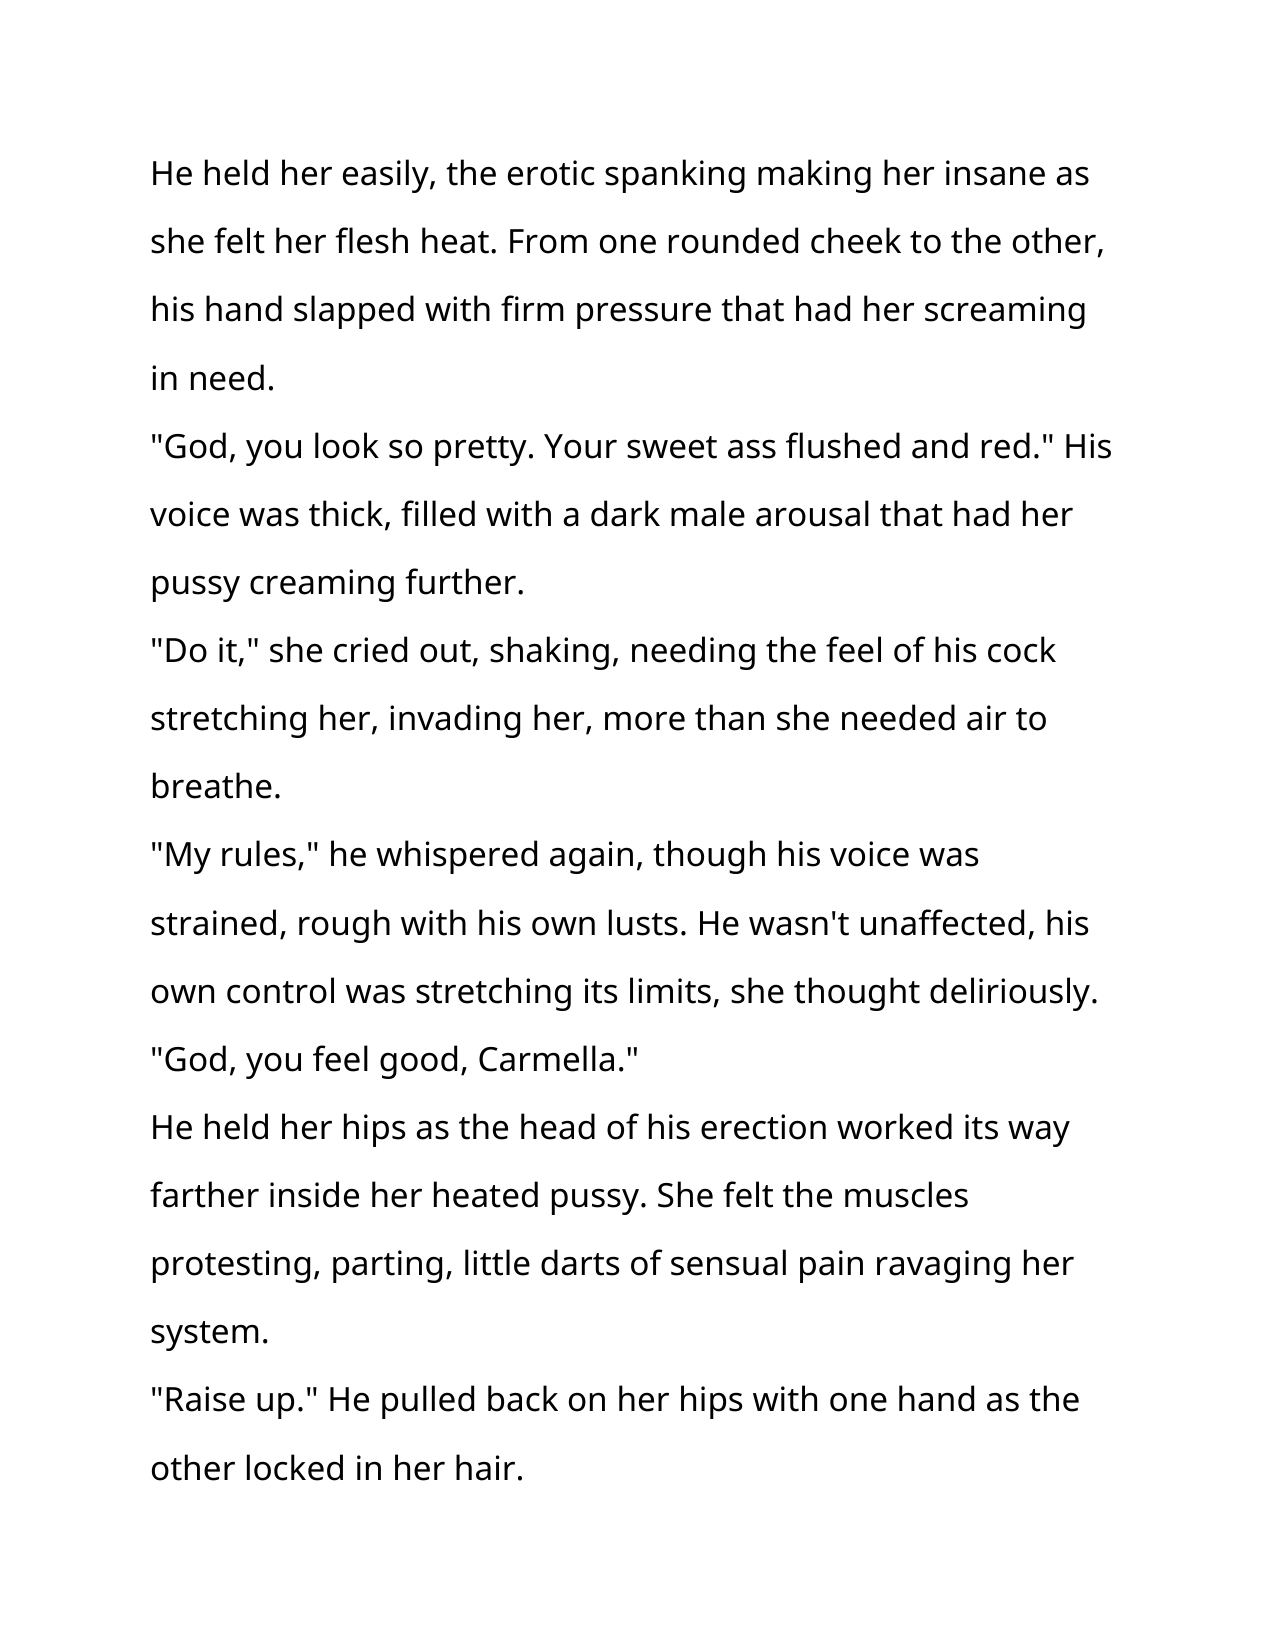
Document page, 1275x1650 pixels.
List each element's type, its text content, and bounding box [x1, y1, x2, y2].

text "Raise up." He pulled back on her hips with one hand as the other locked in her hair. [150, 1376, 1125, 1490]
text He held her hips as the head of his erection worked its way farther inside her heated pussy. She felt the muscles protesting, parting, little darts of sensual pain ravaging her system. [150, 1104, 1125, 1353]
text "God, you look so pretty. Your sweet ass flushed and red." His voice was thick, filled with a dark male arousal that had her pussy creaming further. [150, 422, 1125, 604]
text "My rules," he whispered again, though his voice was strained, rough with his own lusts. He wasn't unaffected, his own control was stretching its limits, she thought deliriously. "God, you feel good, Carmella." [150, 831, 1125, 1081]
text "Do it," she cried out, shaking, needing the feel of his cock stretching her, invading her, more than she needed air to breathe. [150, 627, 1125, 808]
text He held her easily, the erotic spanking making her insane as she felt her flesh heat. From one rounded cheek to the other, his hand slapped with firm pressure that had her screaming in need. [150, 150, 1125, 400]
